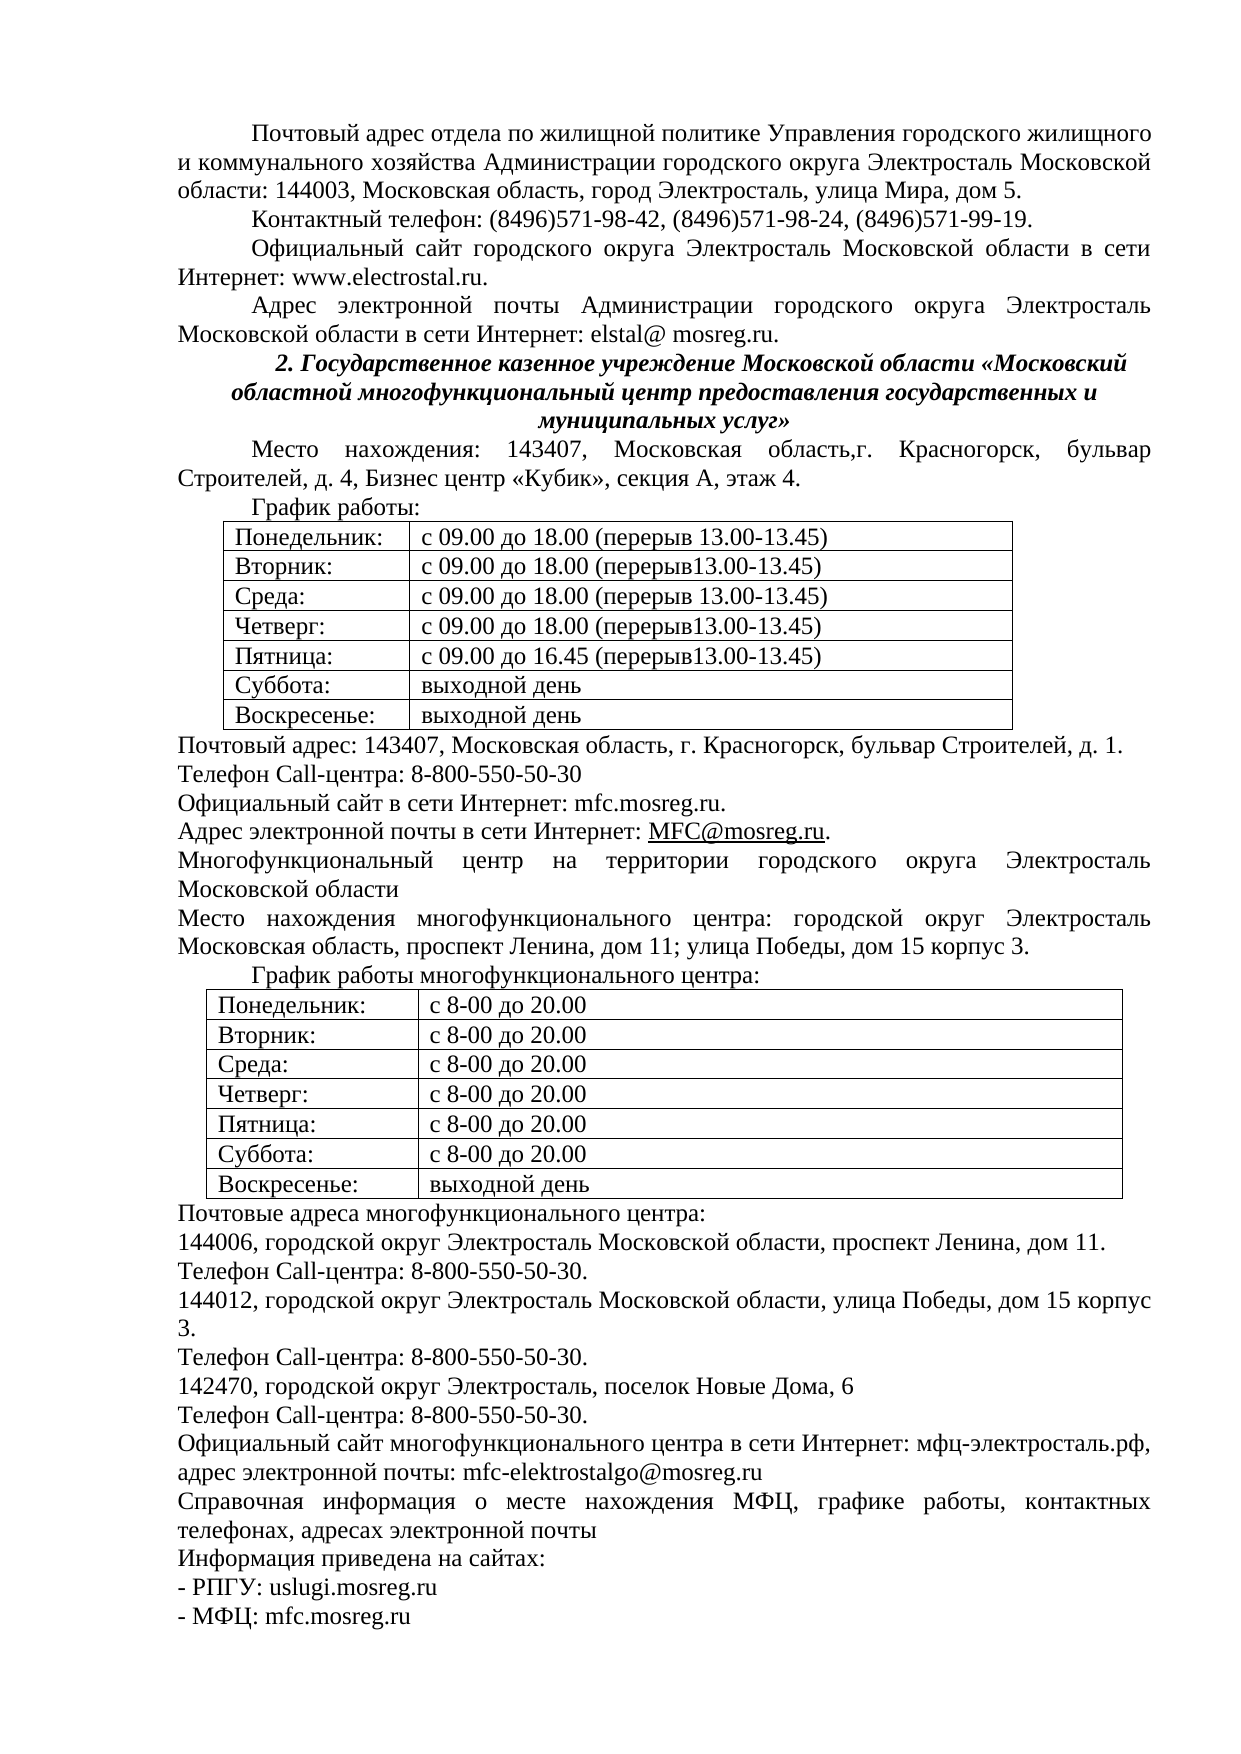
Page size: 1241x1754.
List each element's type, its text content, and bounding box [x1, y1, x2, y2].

table_header с 09.00 до 18.00 (перерыв 13.00-13.45) [410, 522, 1012, 550]
table_cell с 09.00 до 18.00 (перерыв13.00-13.45) [410, 551, 1012, 580]
text График работы: [177, 492, 1152, 521]
table_cell Вторник: [207, 1020, 418, 1048]
text Телефон Call-центра: 8-800-550-50-30. [177, 1400, 1152, 1428]
table_header с 8-00 до 20.00 [419, 990, 1122, 1019]
text Место нахождения: 143407, Московская область,г. Красногорск, бульвар Строителей, д. 4, Бизнес центр «Кубик», секция А, этаж 4. [177, 434, 1152, 492]
table_cell выходной день [419, 1169, 1122, 1197]
text Справочная информация о месте нахождения МФЦ, графике работы, контактных телефонах, адресах электронной почты [177, 1486, 1152, 1543]
table_cell с 8-00 до 20.00 [419, 1020, 1122, 1048]
table_cell Пятница: [207, 1109, 418, 1138]
text Телефон Call-центра: 8-800-550-50-30. [177, 1256, 1152, 1285]
text Почтовый адрес: 143407, Московская область, г. Красногорск, бульвар Строителей, д. 1. [177, 730, 1152, 759]
text 2. Государственное казенное учреждение Московской области «Московский областной многофункциональный центр предоставления государственных и муниципальных услуг» [177, 348, 1152, 434]
text Информация приведена на сайтах: [177, 1543, 1152, 1572]
table_cell Воскресенье: [207, 1169, 418, 1197]
table_cell с 8-00 до 20.00 [419, 1050, 1122, 1078]
table_cell Вторник: [224, 551, 409, 580]
text Официальный сайт многофункционального центра в сети Интернет: мфц-электросталь.рф, адрес электронной почты: mfc-elektrostalgo@mosreg.ru [177, 1428, 1152, 1486]
text 144012, городской округ Электросталь Московской области, улица Победы, дом 15 корпус 3. [177, 1285, 1152, 1342]
text Многофункциональный центр на территории городского округа Электросталь Московской области [177, 845, 1152, 903]
text График работы многофункционального центра: [177, 960, 1152, 989]
table_cell с 09.00 до 18.00 (перерыв13.00-13.45) [410, 611, 1012, 640]
text Почтовые адреса многофункционального центра: [177, 1198, 1152, 1227]
text Место нахождения многофункционального центра: городской округ Электросталь Московская область, проспект Ленина, дом 11; улица Победы, дом 15 корпус 3. [177, 903, 1152, 960]
table_cell с 8-00 до 20.00 [419, 1079, 1122, 1108]
table_header Понедельник: [224, 522, 409, 550]
table_header Понедельник: [207, 990, 418, 1019]
text Официальный сайт городского округа Электросталь Московской области в сети Интернет: www.electrostal.ru. [177, 233, 1152, 291]
table_cell Четверг: [207, 1079, 418, 1108]
text Телефон Call-центра: 8-800-550-50-30 [177, 759, 1152, 788]
text Адрес электронной почты Администрации городского округа Электросталь Московской области в сети Интернет: elstal@ mosreg.ru. [177, 291, 1152, 348]
table_cell Суббота: [224, 671, 409, 699]
table_cell выходной день [410, 671, 1012, 699]
text 144006, городской округ Электросталь Московской области, проспект Ленина, дом 11. [177, 1227, 1152, 1256]
table_cell Среда: [207, 1050, 418, 1078]
table_cell Воскресенье: [224, 700, 409, 729]
text Почтовый адрес отдела по жилищной политике Управления городского жилищного и коммунального хозяйства Администрации городского округа Электросталь Московской области: 144003, Московская область, город Электросталь, улица Мира, дом 5. [177, 118, 1152, 204]
table_cell Четверг: [224, 611, 409, 640]
text Контактный телефон: (8496)571-98-42, (8496)571-98-24, (8496)571-99-19. [177, 204, 1152, 233]
text Телефон Call-центра: 8-800-550-50-30. [177, 1342, 1152, 1371]
text - МФЦ: mfc.mosreg.ru [177, 1601, 1152, 1630]
table_cell Суббота: [207, 1139, 418, 1168]
text Адрес электронной почты в сети Интернет: MFC@mosreg.ru. [177, 816, 1152, 845]
table_cell с 09.00 до 18.00 (перерыв 13.00-13.45) [410, 581, 1012, 610]
text Официальный сайт в сети Интернет: mfc.mosreg.ru. [177, 788, 1152, 816]
table_cell с 09.00 до 16.45 (перерыв13.00-13.45) [410, 641, 1012, 669]
table_cell Пятница: [224, 641, 409, 669]
text - РПГУ: uslugi.mosreg.ru [177, 1572, 1152, 1601]
text 142470, городской округ Электросталь, поселок Новые Дома, 6 [177, 1371, 1152, 1400]
table_cell выходной день [410, 700, 1012, 729]
table_cell Среда: [224, 581, 409, 610]
table_cell с 8-00 до 20.00 [419, 1139, 1122, 1168]
table_cell с 8-00 до 20.00 [419, 1109, 1122, 1138]
